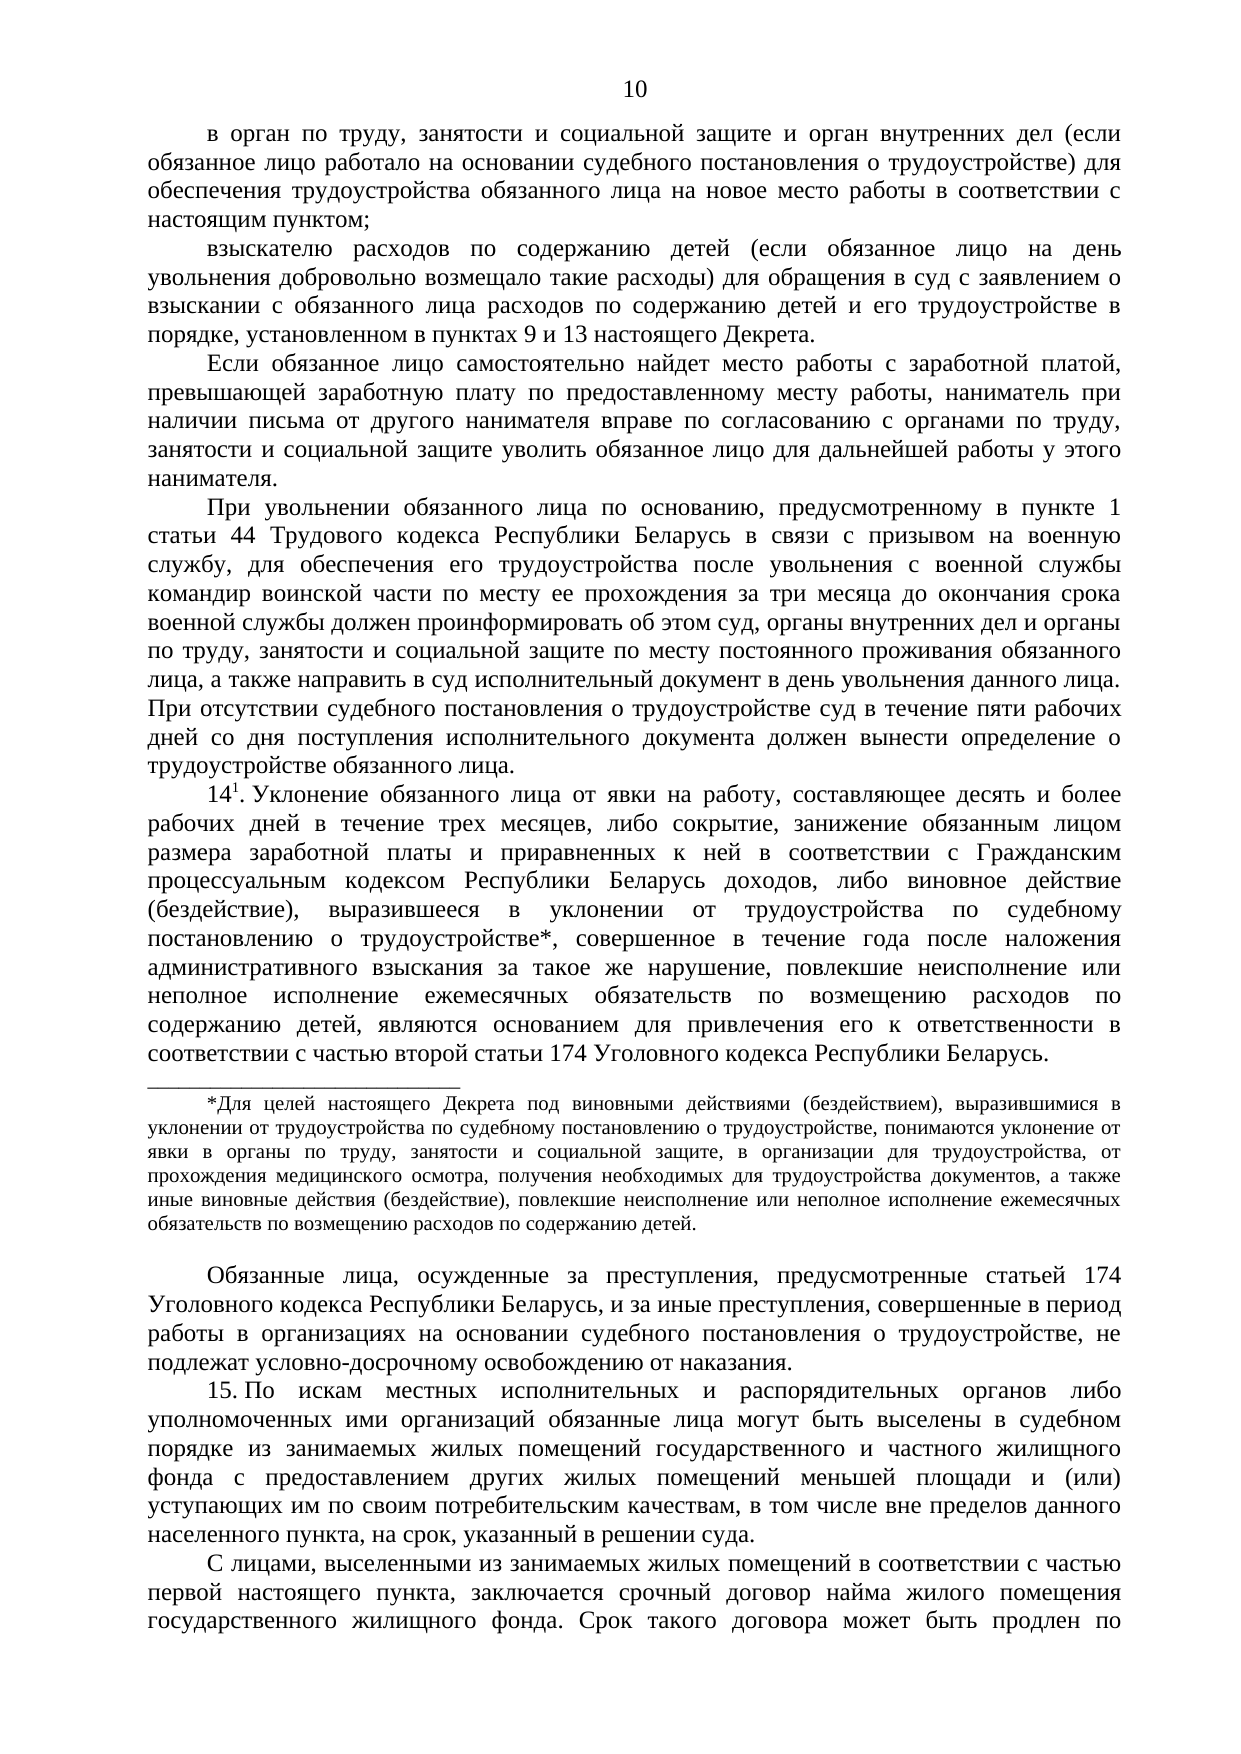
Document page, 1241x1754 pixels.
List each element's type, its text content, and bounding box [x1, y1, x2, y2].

text ______________________________ [147, 1067, 1122, 1091]
text 15. По искам местных исполнительных и распорядительных органов либо уполномоченных ими организаций обязанные лица могут быть выселены в судебном порядке из занимаемых жилых помещений государственного и частного жилищного фонда с предоставлением других жилых помещений меньшей площади и (или) уступающих им по своим потребительским качествам, в том числе вне пределов данного населенного пункта, на срок, указанный в решении суда. [147, 1375, 1122, 1548]
text взыскателю расходов по содержанию детей (если обязанное лицо на день увольнения добровольно возмещало такие расходы) для обращения в суд с заявлением о взыскании с обязанного лица расходов по содержанию детей и его трудоустройстве в порядке, установленном в пунктах 9 и 13 настоящего Декрета. [147, 233, 1122, 348]
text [147, 1548, 1122, 1634]
text При увольнении обязанного лица по основанию, предусмотренному в пункте 1 статьи 44 Трудового кодекса Республики Беларусь в связи с призывом на военную службу, для обеспечения его трудоустройства после увольнения с военной службы командир воинской части по месту ее прохождения за три месяца до окончания срока военной службы должен проинформировать об этом суд, органы внутренних дел и органы по труду, занятости и социальной защите по месту постоянного проживания обязанного лица, а также направить в суд исполнительный документ в день увольнения данного лица. При отсутствии судебного постановления о трудоустройстве суд в течение пяти рабочих дней со дня поступления исполнительного документа должен вынести определение о трудоустройстве обязанного лица. [147, 492, 1122, 779]
text в орган по труду, занятости и социальной защите и орган внутренних дел (если обязанное лицо работало на основании судебного постановления о трудоустройстве) для обеспечения трудоустройства обязанного лица на новое место работы в соответствии с настоящим пунктом; [147, 118, 1122, 233]
text Обязанные лица, осужденные за преступления, предусмотренные статьей 174 Уголовного кодекса Республики Беларусь, и за иные преступления, совершенные в период работы в организациях на основании судебного постановления о трудоустройстве, не подлежат условно-досрочному освобождению от наказания. [147, 1260, 1122, 1375]
text 141. Уклонение обязанного лица от явки на работу, составляющее десять и более рабочих дней в течение трех месяцев, либо сокрытие, занижение обязанным лицом размера заработной платы и приравненных к ней в соответствии с Гражданским процессуальным кодексом Республики Беларусь доходов, либо виновное действие (бездействие), выразившееся в уклонении от трудоустройства по судебному постановлению о трудоустройстве*, совершенное в течение года после наложения административного взыскания за такое же нарушение, повлекшие неисполнение или неполное исполнение ежемесячных обязательств по возмещению расходов по содержанию детей, являются основанием для привлечения его к ответственности в соответствии с частью второй статьи 174 Уголовного кодекса Республики Беларусь. [147, 779, 1122, 1067]
text *Для целей настоящего Декрета под виновными действиями (бездействием), выразившимися в уклонении от трудоустройства по судебному постановлению о трудоустройстве, понимаются уклонение от явки в органы по труду, занятости и социальной защите, в организации для трудоустройства, от прохождения медицинского осмотра, получения необходимых для трудоустройства документов, а также иные виновные действия (бездействие), повлекшие неисполнение или неполное исполнение ежемесячных обязательств по возмещению расходов по содержанию детей. [147, 1091, 1122, 1235]
text Если обязанное лицо самостоятельно найдет место работы с заработной платой, превышающей заработную плату по предоставленному месту работы, наниматель при наличии письма от другого нанимателя вправе по согласованию с органами по труду, занятости и социальной защите уволить обязанное лицо для дальнейшей работы у этого нанимателя. [147, 348, 1122, 492]
